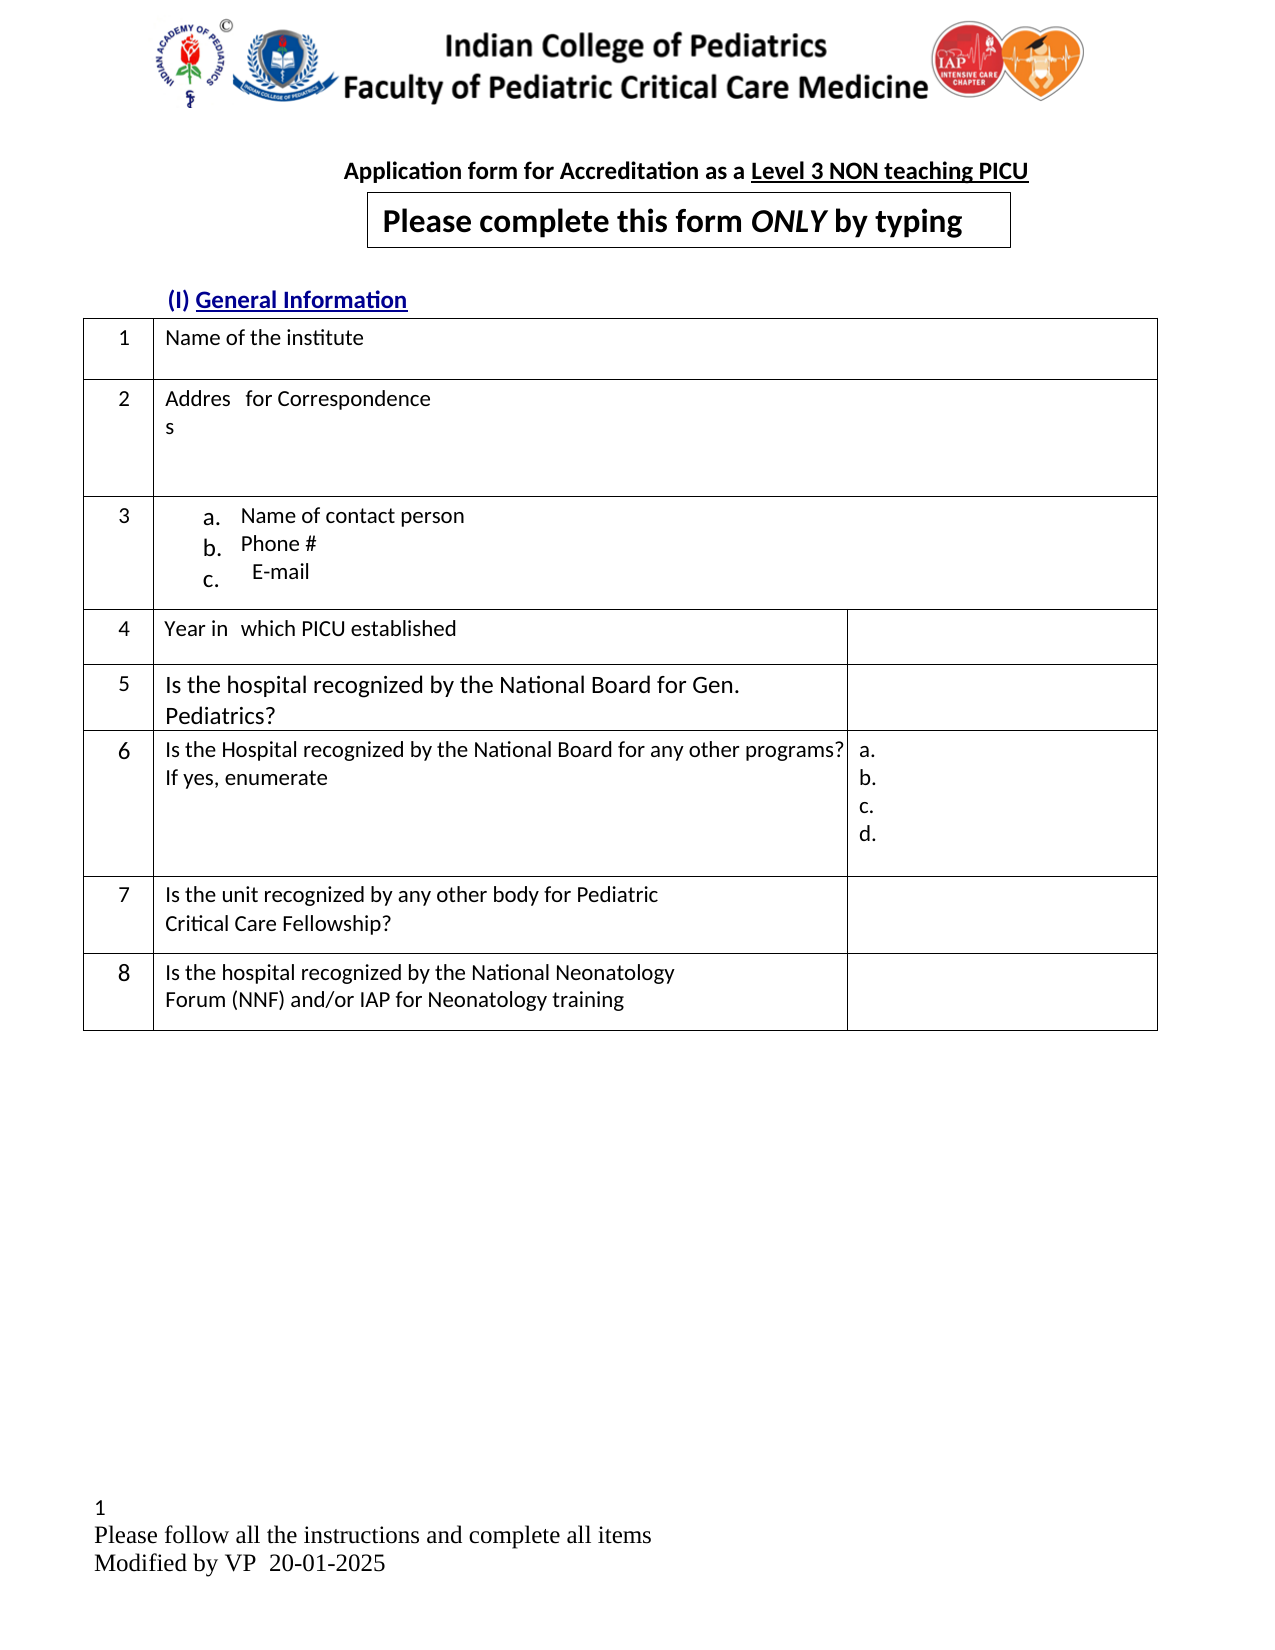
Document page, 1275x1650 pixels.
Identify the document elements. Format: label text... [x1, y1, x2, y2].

table_cell a. b. c. [154, 497, 240, 609]
table_cell for Correspondence [240, 380, 847, 496]
table_cell 7 [84, 877, 153, 952]
table_cell 3 [84, 497, 153, 609]
table_cell [848, 954, 1157, 1029]
table_header 1 [84, 319, 153, 379]
table_cell a. b. c. d. [848, 731, 1157, 876]
table_cell Is the hospital recognized by the National Neonatology Forum (NNF) and/or IAP for Neonatology training [154, 954, 847, 1029]
table_cell 2 [84, 380, 153, 496]
table_cell [847, 380, 1157, 496]
picture [135, 0, 1098, 108]
table_cell 6 [84, 731, 153, 876]
table_cell Year in [154, 610, 240, 664]
table_cell 8 [84, 954, 153, 1029]
text (I) General Information [167, 284, 1152, 315]
table_cell Address [154, 380, 240, 496]
table_cell Is the Hospital recognized by the National Board for any other programs? If yes, enumerate [154, 731, 847, 876]
table_cell [848, 877, 1157, 952]
table_cell Is the unit recognized by any other body for Pediatric Critical Care Fellowship? [154, 877, 847, 952]
table_cell 4 [84, 610, 153, 664]
table_cell [848, 665, 1157, 730]
table_cell 5 [84, 665, 153, 730]
table_cell Is the hospital recognized by the National Board for Gen. Pediatrics? [154, 665, 847, 730]
table_header [847, 319, 1157, 379]
table_cell Name of contact person Phone # E-mail [240, 497, 1157, 609]
table_cell [848, 610, 1157, 664]
table_header Name of the institute [154, 319, 847, 379]
table_cell which PICU established [240, 610, 847, 664]
text Application form for Accreditation as a Level 3 NON teaching PICU [343, 155, 1152, 186]
